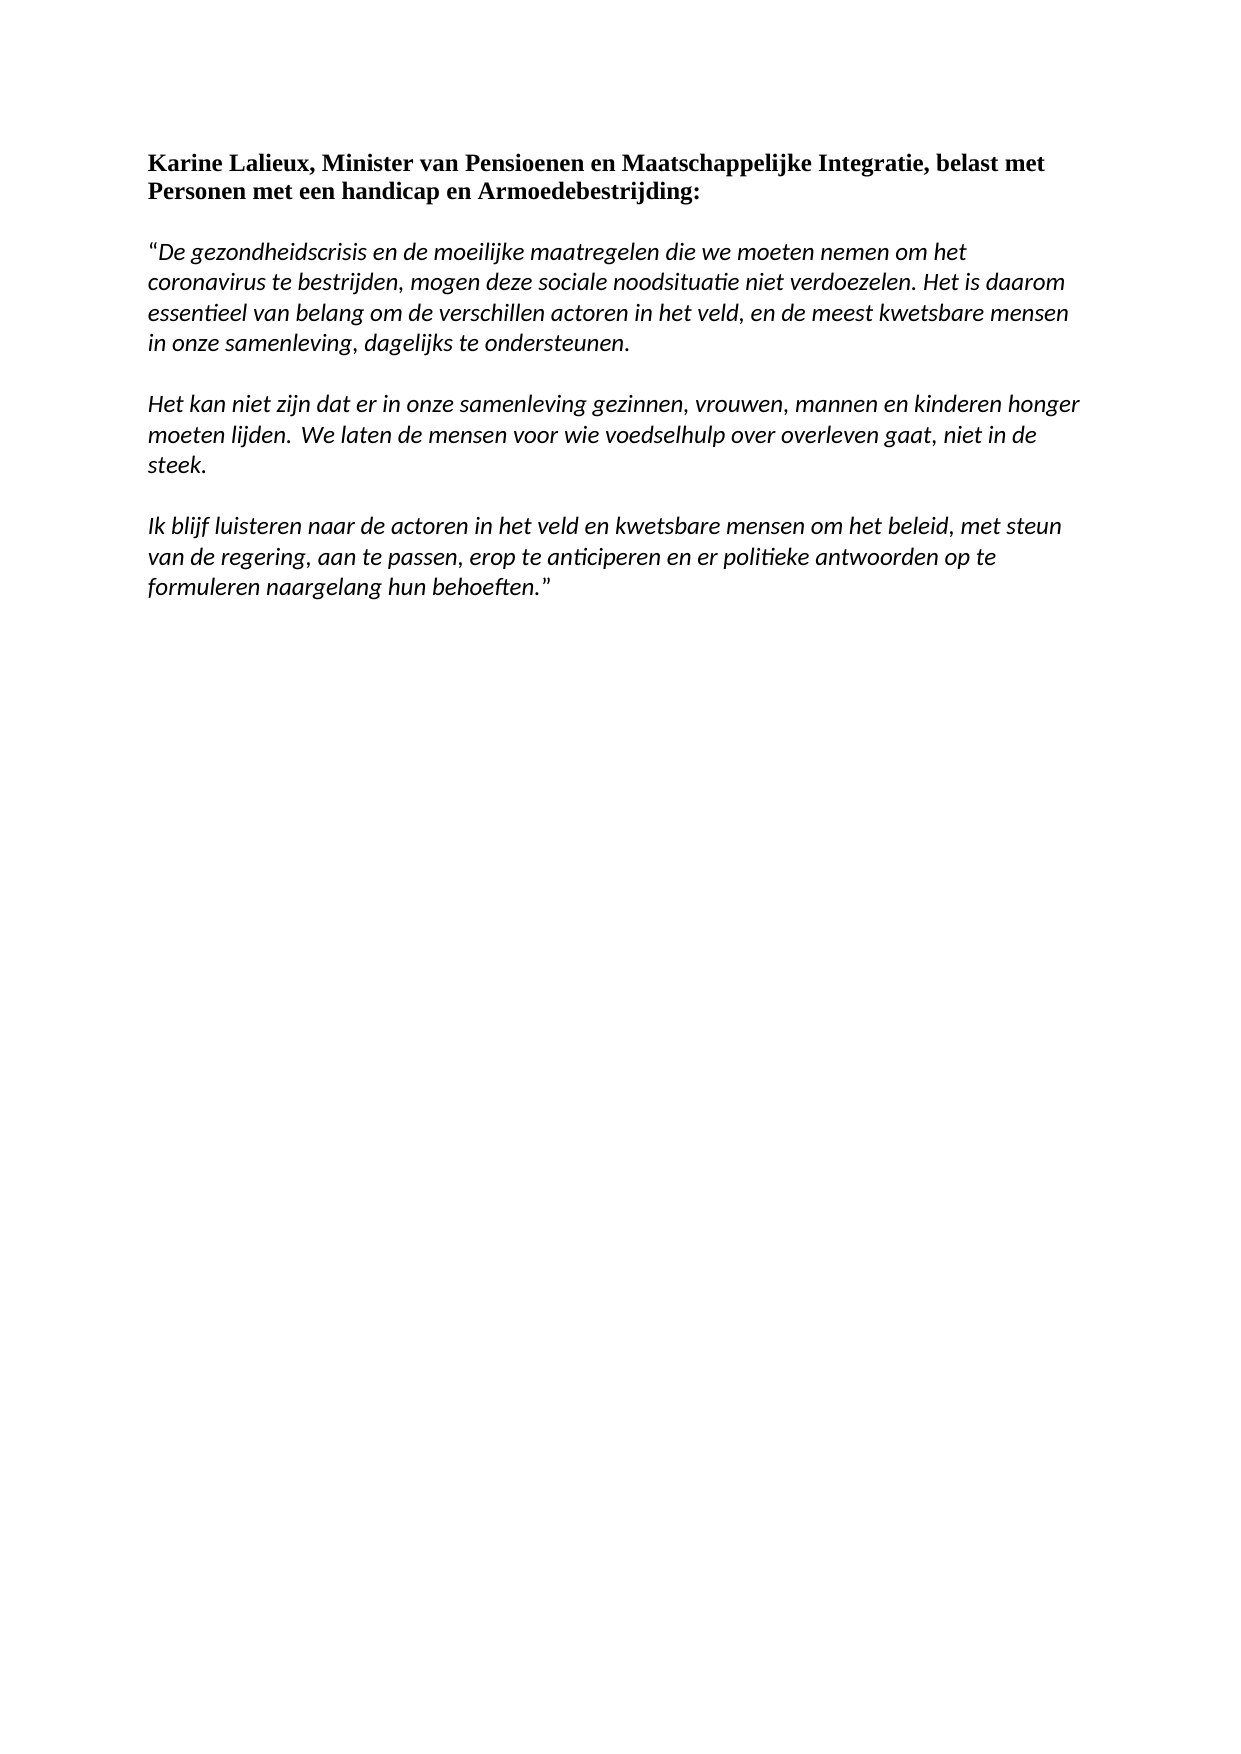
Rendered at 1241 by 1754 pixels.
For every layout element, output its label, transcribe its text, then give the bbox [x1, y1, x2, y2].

text Ik blijf luisteren naar de actoren in het veld en kwetsbare mensen om het beleid, met steun van de regering, aan te passen, erop te anticiperen en er politieke antwoorden op te formuleren naargelang hun behoeften.” [148, 510, 1093, 602]
text Het kan niet zijn dat er in onze samenleving gezinnen, vrouwen, mannen en kinderen honger moeten lijden. We laten de mensen voor wie voedselhulp over overleven gaat, niet in de steek. [148, 388, 1093, 480]
text “De gezondheidscrisis en de moeilijke maatregelen die we moeten nemen om het coronavirus te bestrijden, mogen deze sociale noodsituatie niet verdoezelen. Het is daarom essentieel van belang om de verschillen actoren in het veld, en de meest kwetsbare mensen in onze samenleving, dagelijks te ondersteunen. [148, 236, 1093, 358]
text ​​​Karine Lalieux, Minister van Pensioenen en Maatschappelijke Integratie, belast met Personen met een handicap en Armoedebestrijding: [148, 148, 1093, 205]
